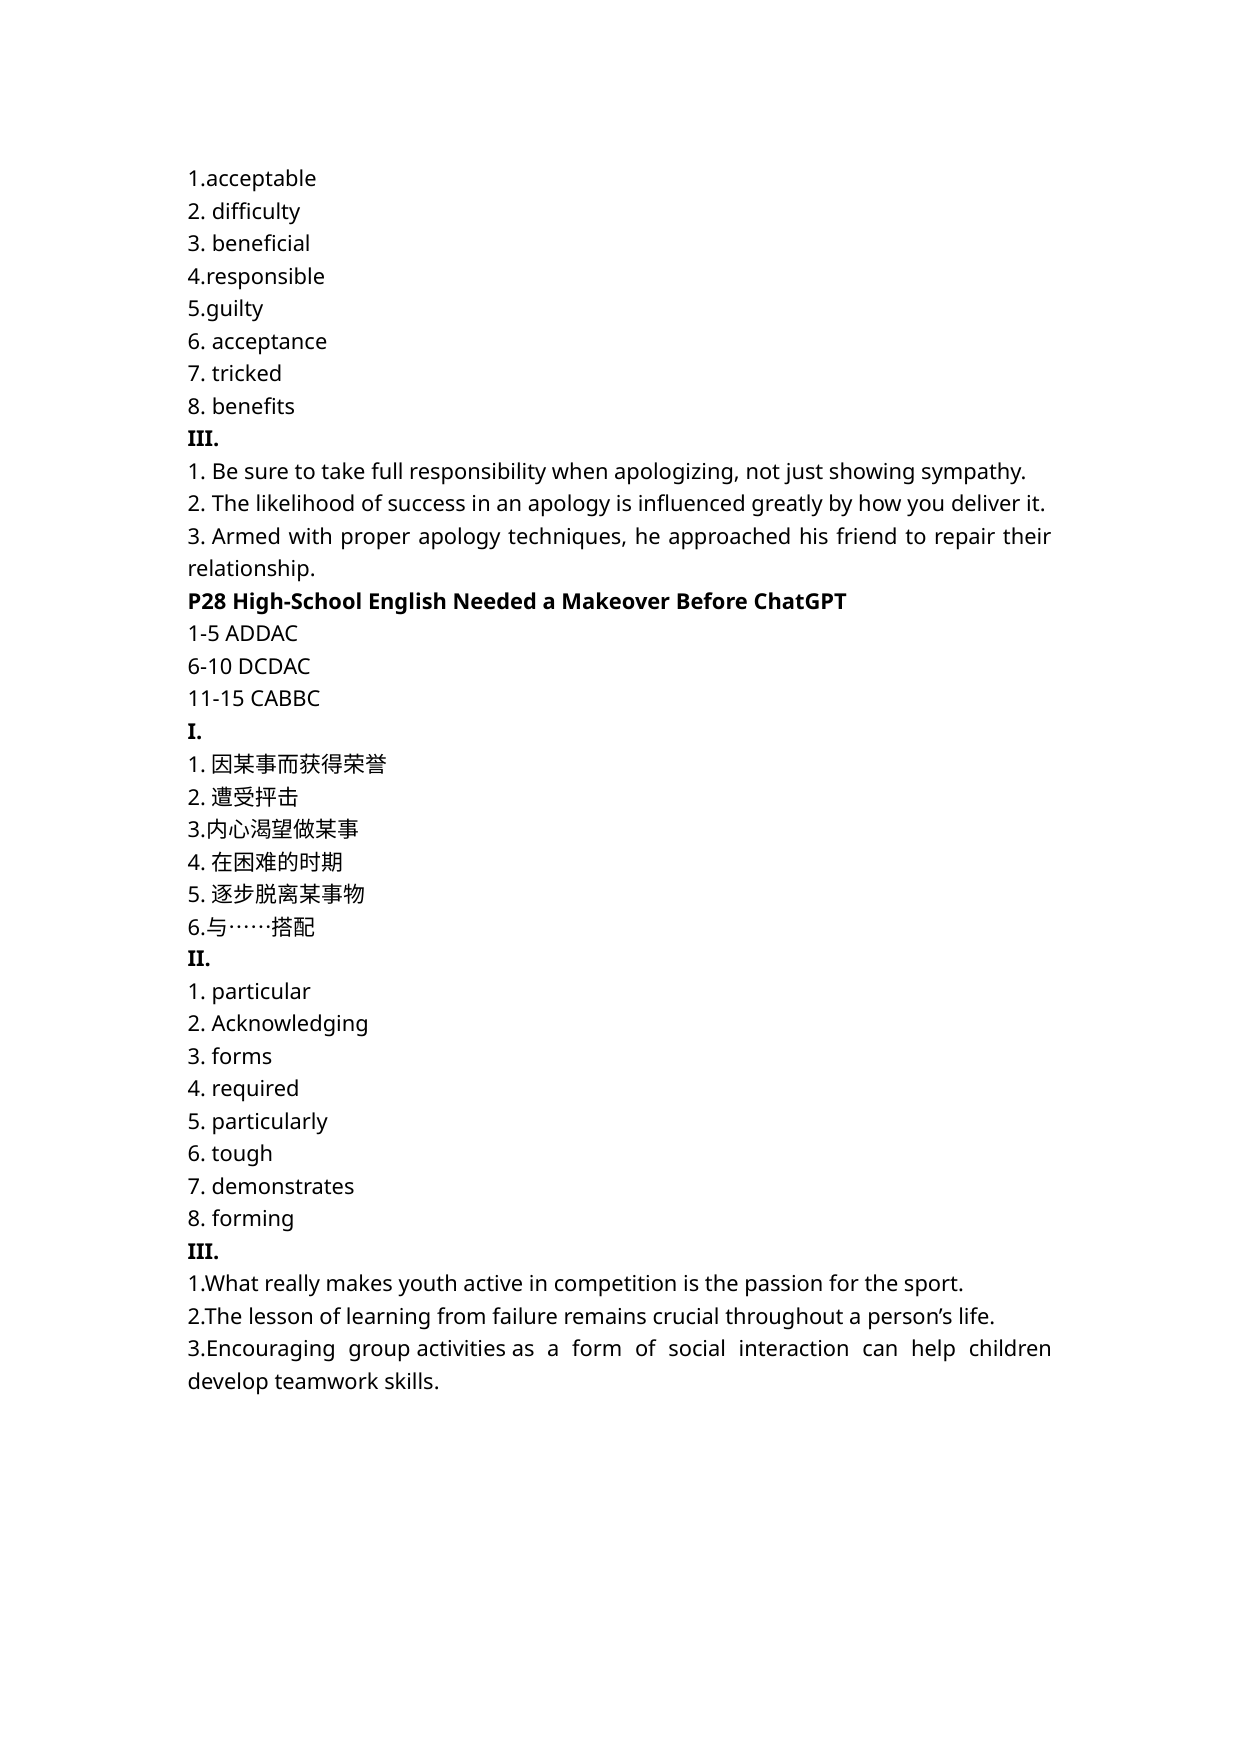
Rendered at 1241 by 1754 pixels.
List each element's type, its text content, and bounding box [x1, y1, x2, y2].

text 6-10 DCDAC [187, 649, 1053, 682]
text 1. particular [187, 974, 1053, 1007]
text 5. 逐步脱离某事物 [187, 877, 1053, 909]
text III. [187, 422, 1053, 454]
text 6.与……搭配 [187, 909, 1053, 942]
text 3.Encouraging group activities as a form of social interaction can help children develop teamwork skills. [187, 1332, 1053, 1397]
text 1. 因某事而获得荣誉 [187, 747, 1053, 779]
text 6. acceptance [187, 324, 1053, 357]
text 1.acceptable [187, 162, 1053, 194]
text 2. The likelihood of success in an apology is influenced greatly by how you deliver it. [187, 487, 1053, 519]
text 5.guilty [187, 292, 1053, 324]
text 4.responsible [187, 259, 1053, 292]
text 1-5 ADDAC [187, 617, 1053, 649]
text 7. demonstrates [187, 1169, 1053, 1202]
text I. [187, 714, 1053, 747]
text 3. Armed with proper apology techniques, he approached his friend to repair their relationship. [187, 519, 1053, 584]
text 3. forms [187, 1039, 1053, 1072]
text 3.内心渴望做某事 [187, 812, 1053, 844]
text 1. Be sure to take full responsibility when apologizing, not just showing sympathy. [187, 454, 1053, 487]
text III. [187, 1234, 1053, 1267]
text 11-15 CABBC [187, 682, 1053, 714]
text 1.What really makes youth active in competition is the passion for the sport. [187, 1267, 1053, 1299]
text 2. 遭受抨击 [187, 779, 1053, 812]
text 2.The lesson of learning from failure remains crucial throughout a person’s life. [187, 1299, 1053, 1332]
text II. [187, 942, 1053, 974]
text 7. tricked [187, 357, 1053, 389]
text 4. 在困难的时期 [187, 844, 1053, 877]
text 4. required [187, 1072, 1053, 1104]
text 2. Acknowledging [187, 1007, 1053, 1039]
text 8. benefits [187, 389, 1053, 422]
text 2. difficulty [187, 194, 1053, 227]
text P28 High-School English Needed a Makeover Before ChatGPT [187, 584, 1053, 617]
text 8. forming [187, 1202, 1053, 1234]
text 3. beneficial [187, 227, 1053, 259]
text 6. tough [187, 1137, 1053, 1169]
text 5. particularly [187, 1104, 1053, 1137]
